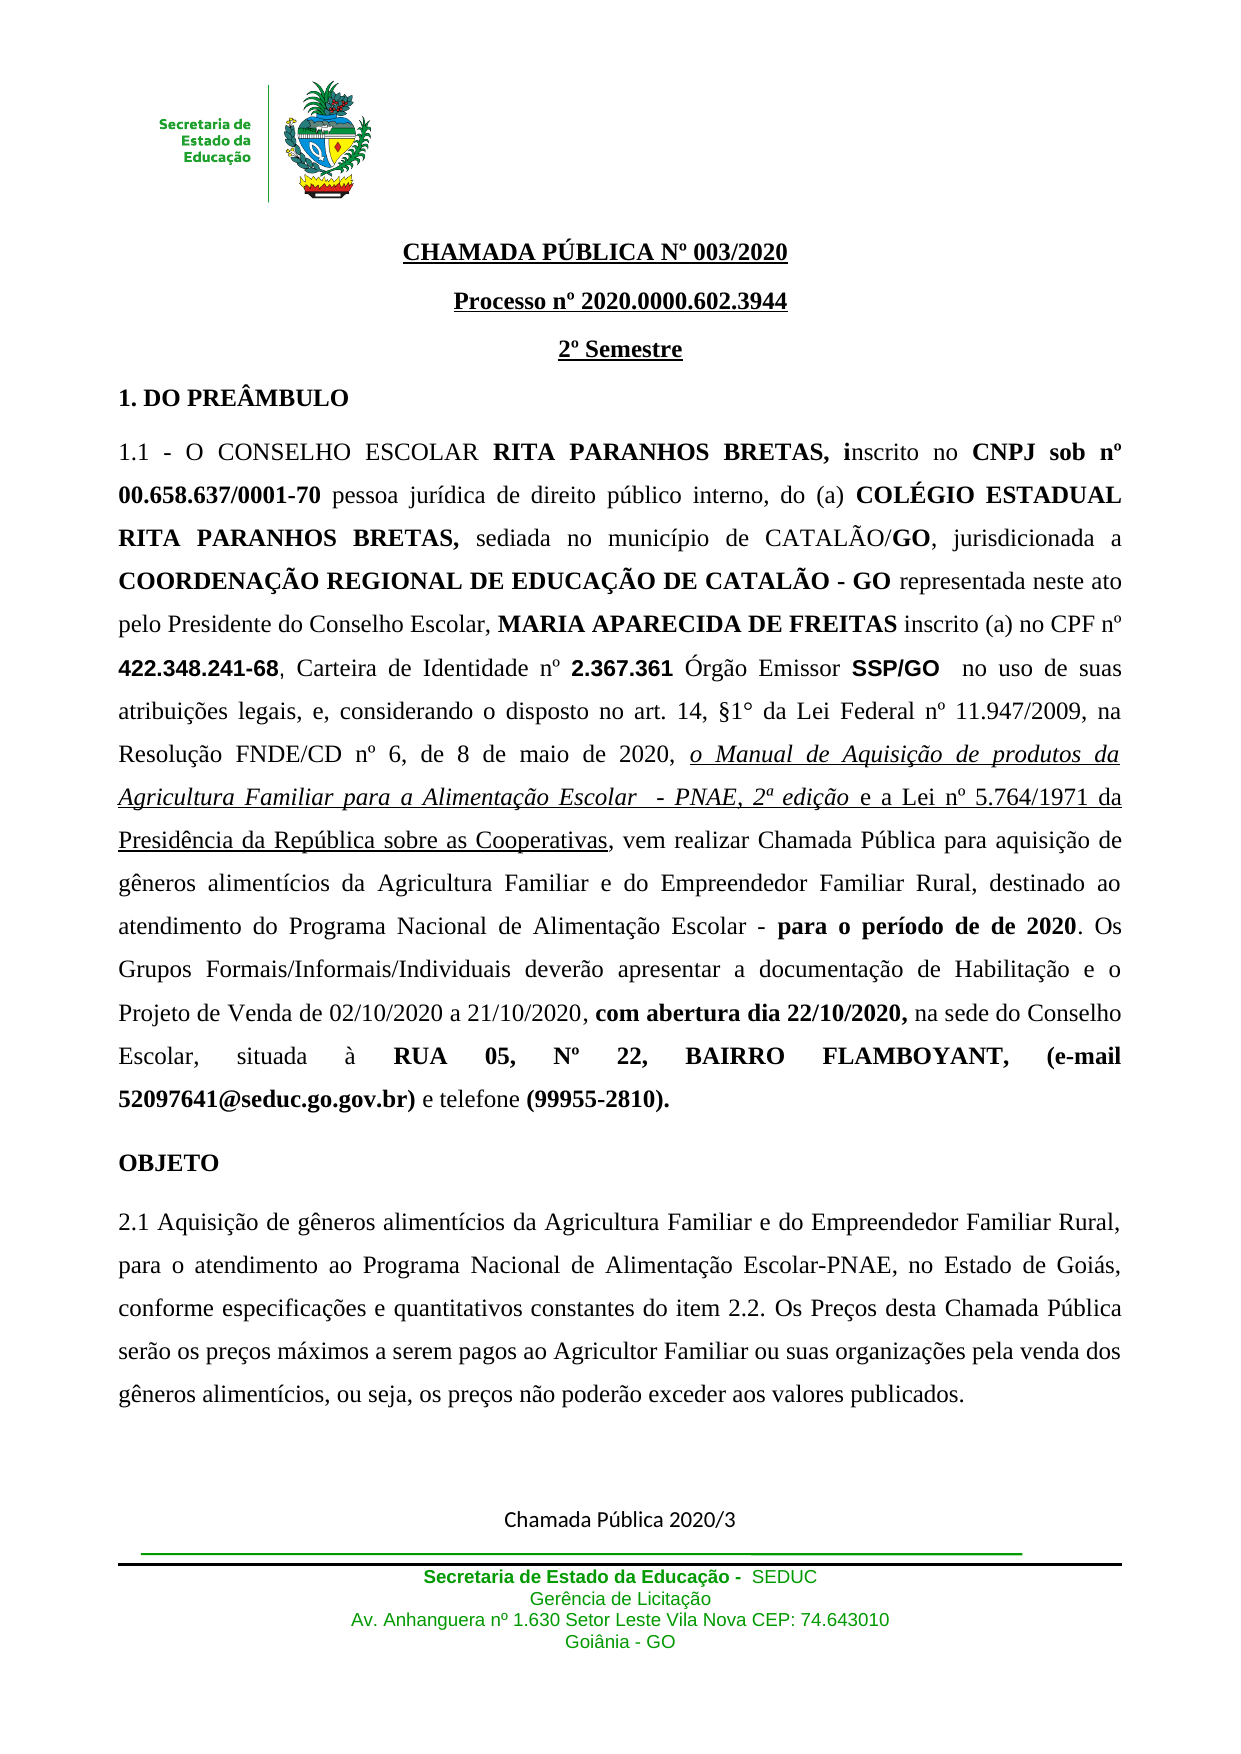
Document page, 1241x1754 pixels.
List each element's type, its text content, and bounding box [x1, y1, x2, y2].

text CHAMADA PÚBLICA Nº 003/20202020 [118, 237, 1122, 266]
text 1.1 - O CONSELHO ESCOLAR RITA PARANHOS BRETAS, inscrito no CNPJ sob nº 00.658.637/0001-70 pessoa jurídica de direito público interno, do (a) COLÉGIO ESTADUAL RITA PARANHOS BRETAS, sediada no município de CATALÃO/GO, jurisdicionada a COORDENAÇÃO REGIONAL DE EDUCAÇÃO DE CATALÃO - GO representada neste ato pelo Presidente do Conselho Escolar, MARIA APARECIDA DE FREITAS inscrito (a) no CPF nº 422.348.241-68, Carteira de Identidade nº 2.367.361 Órgão Emissor SSP/GO no uso de suas atribuições legais, e, considerando o disposto no art. 14, §1° da Lei Federal nº 11.947/2009, na Resolução FNDE/CD nº 6, de 8 de maio de 2020, o Manual de Aquisição de produtos da Agricultura Familiar para a Alimentação Escolar - PNAE, 2ª edição e a Lei nº 5.764/1971 da Presidência da República sobre as Cooperativas, vem realizar Chamada Pública para aquisição de gêneros alimentícios da Agricultura Familiar e do Empreendedor Familiar Rural, destinado ao atendimento do Programa Nacional de Alimentação Escolar - para o período de de 2020. Os Grupos Formais/Informais/Individuais deverão apresentar a documentação de Habilitação e o Projeto de Venda de 02/10/2020 a 21/10/2020, com abertura dia 22/10/2020, na sede do Conselho Escolar, situada à RUA 05, Nº 22, BAIRRO FLAMBOYANT, (e-mail 52097641@seduc.go.gov.br) e telefone (99955-2810). [118, 437, 1122, 807]
picture [118, 73, 412, 210]
text 2º Semestre [118, 334, 1122, 363]
text Processo nº 2020.0000.602.3944 [118, 286, 1122, 314]
text 2.1 Aquisição de gêneros alimentícios da Agricultura Familiar e do Empreendedor Familiar Rural, para o atendimento ao Programa Nacional de Alimentação Escolar-PNAE, no Estado de Goiás, conforme especificações e quantitativos constantes do item 2.2. Os Preços desta Chamada Pública serão os preços máximos a serem pagos ao Agricultor Familiar ou suas organizações pela venda dos gêneros alimentícios, ou seja, os preços não poderão exceder aos valores publicados. [118, 1207, 1122, 1408]
text OBJETO [118, 1148, 1122, 1177]
text 1.1 - O CONSELHO ESCOLAR RITA PARANHOS BRETAS, inscrito no CNPJ sob nº 00.658.637/0001-70 pessoa jurídica de direito público interno, do (a) COLÉGIO ESTADUAL RITA PARANHOS BRETAS, sediada no município de CATALÃO/GO, jurisdicionada a COORDENAÇÃO REGIONAL DE EDUCAÇÃO DE CATALÃO - GO representada neste ato pelo Presidente do Conselho Escolar, MARIA APARECIDA DE FREITAS inscrito (a) no CPF nº 422.348.241-68, Carteira de Identidade nº 2.367.361 Órgão Emissor SSP/GO no uso de suas atribuições legais, e, considerando o disposto no art. 14, §1° da Lei Federal nº 11.947/2009, na Resolução FNDE/CD nº 6, de 8 de maio de 2020, o Manual de Aquisição de produtos da Agricultura Familiar para a Alimentação Escolar - PNAE, 2ª edição e a Lei nº 5.764/1971 da Presidência da República sobre as Cooperativas, vem realizar Chamada Pública para aquisição de gêneros alimentícios da Agricultura Familiar e do Empreendedor Familiar Rural, destinado ao atendimento do Programa Nacional de Alimentação Escolar - para o período de de 2020. Os Grupos Formais/Informais/Individuais deverão apresentar a documentação de Habilitação e o Projeto de Venda de 02/10/2020 a 21/10/2020, com abertura dia 22/10/2020, na sede do Conselho Escolar, situada à RUA 05, Nº 22, BAIRRO FLAMBOYANT, (e-mail 52097641@seduc.go.gov.br) e telefone (99955-2810). [118, 808, 1122, 1113]
text 1. DO PREÂMBULO [118, 383, 1122, 412]
